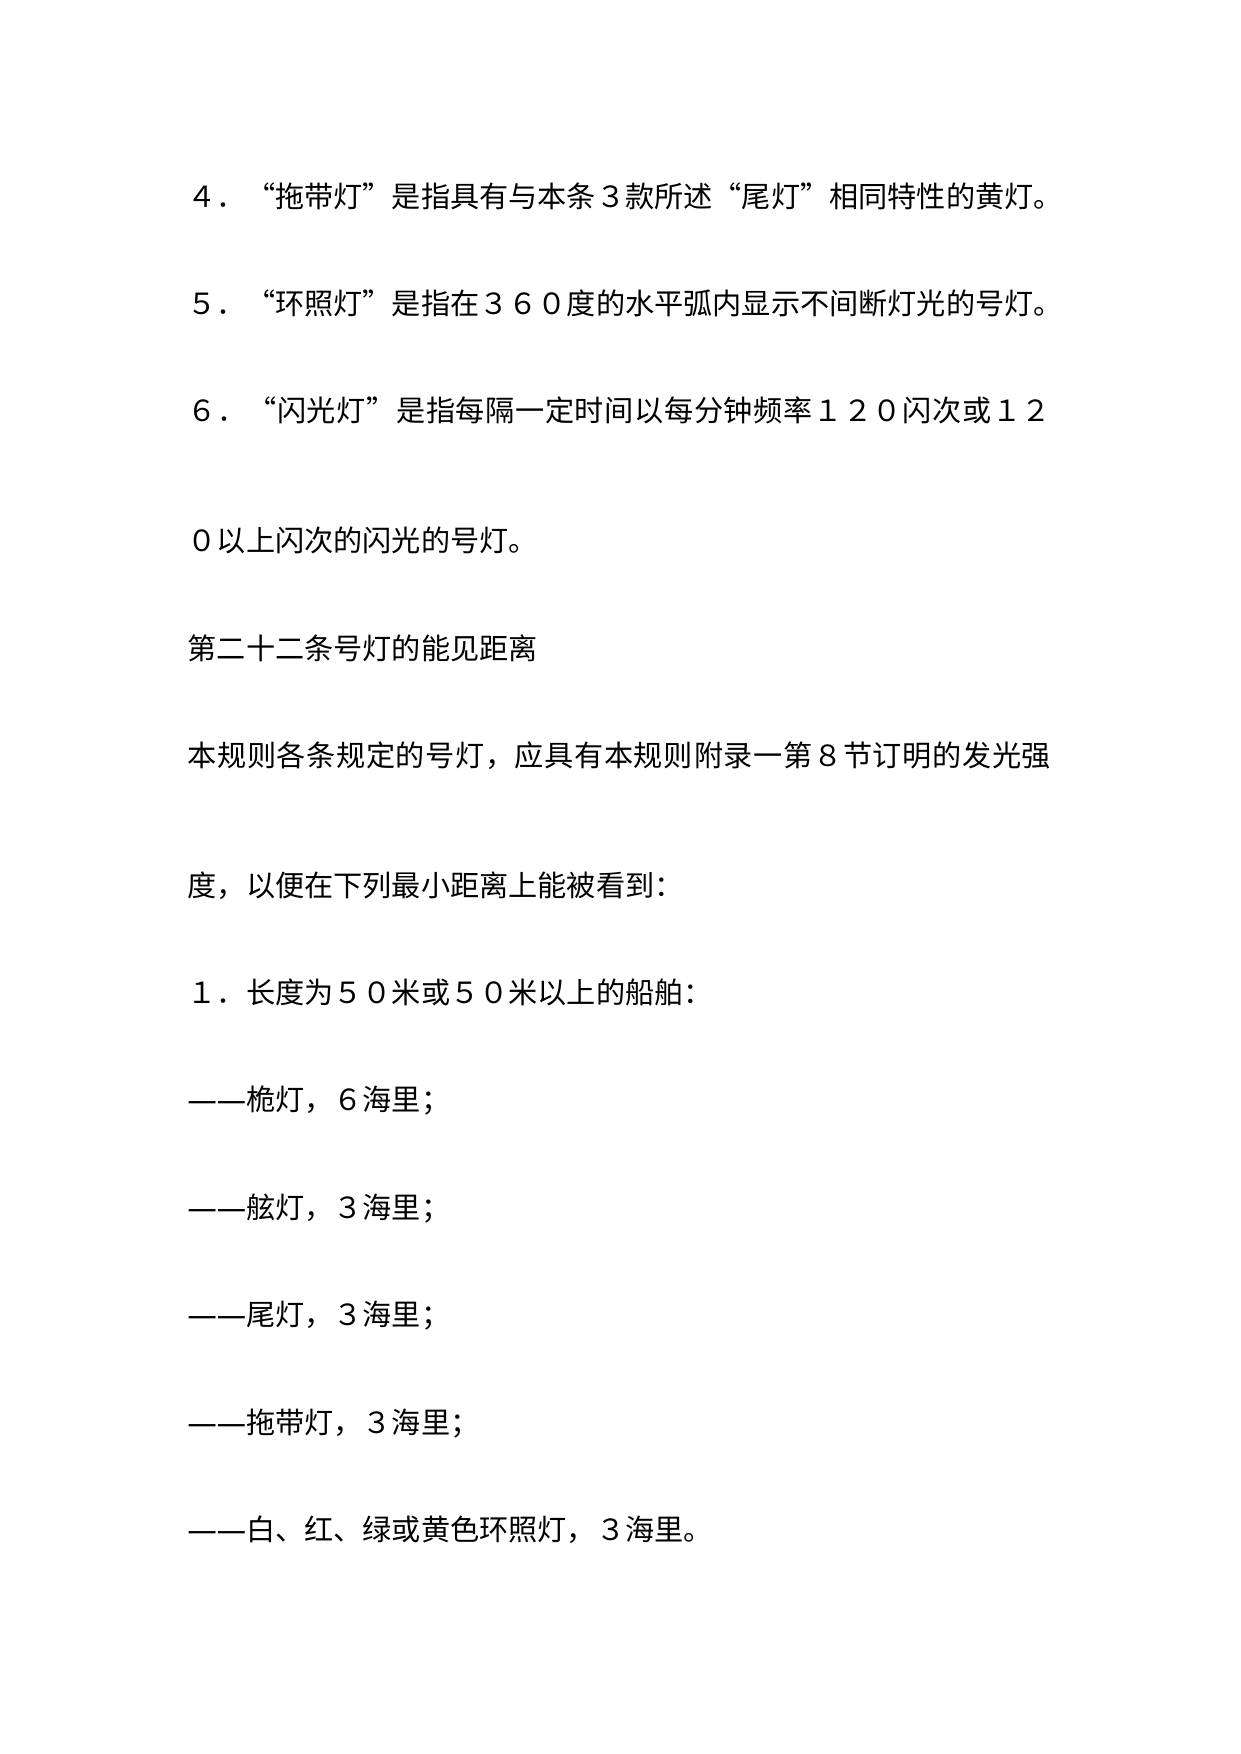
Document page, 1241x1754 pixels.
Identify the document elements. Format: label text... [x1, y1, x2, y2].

text ６．“闪光灯”是指每隔一定时间以每分钟频率１２０闪次或１２０以上闪次的闪光的号灯。 [187, 377, 1053, 572]
text ——白、红、绿或黄色环照灯，３海里。 [187, 1495, 1053, 1560]
text ４．“拖带灯”是指具有与本条３款所述“尾灯”相同特性的黄灯。 [187, 162, 1053, 227]
text ——拖带灯，３海里； [187, 1388, 1053, 1453]
text １．长度为５０米或５０米以上的船舶： [187, 958, 1053, 1023]
text ５．“环照灯”是指在３６０度的水平弧内显示不间断灯光的号灯。 [187, 269, 1053, 334]
text ——舷灯，３海里； [187, 1173, 1053, 1238]
text 第二十二条号灯的能见距离 [187, 614, 1053, 679]
text ——尾灯，３海里； [187, 1281, 1053, 1346]
text ——桅灯，６海里； [187, 1066, 1053, 1131]
text 本规则各条规定的号灯，应具有本规则附录一第８节订明的发光强度，以便在下列最小距离上能被看到： [187, 721, 1053, 916]
